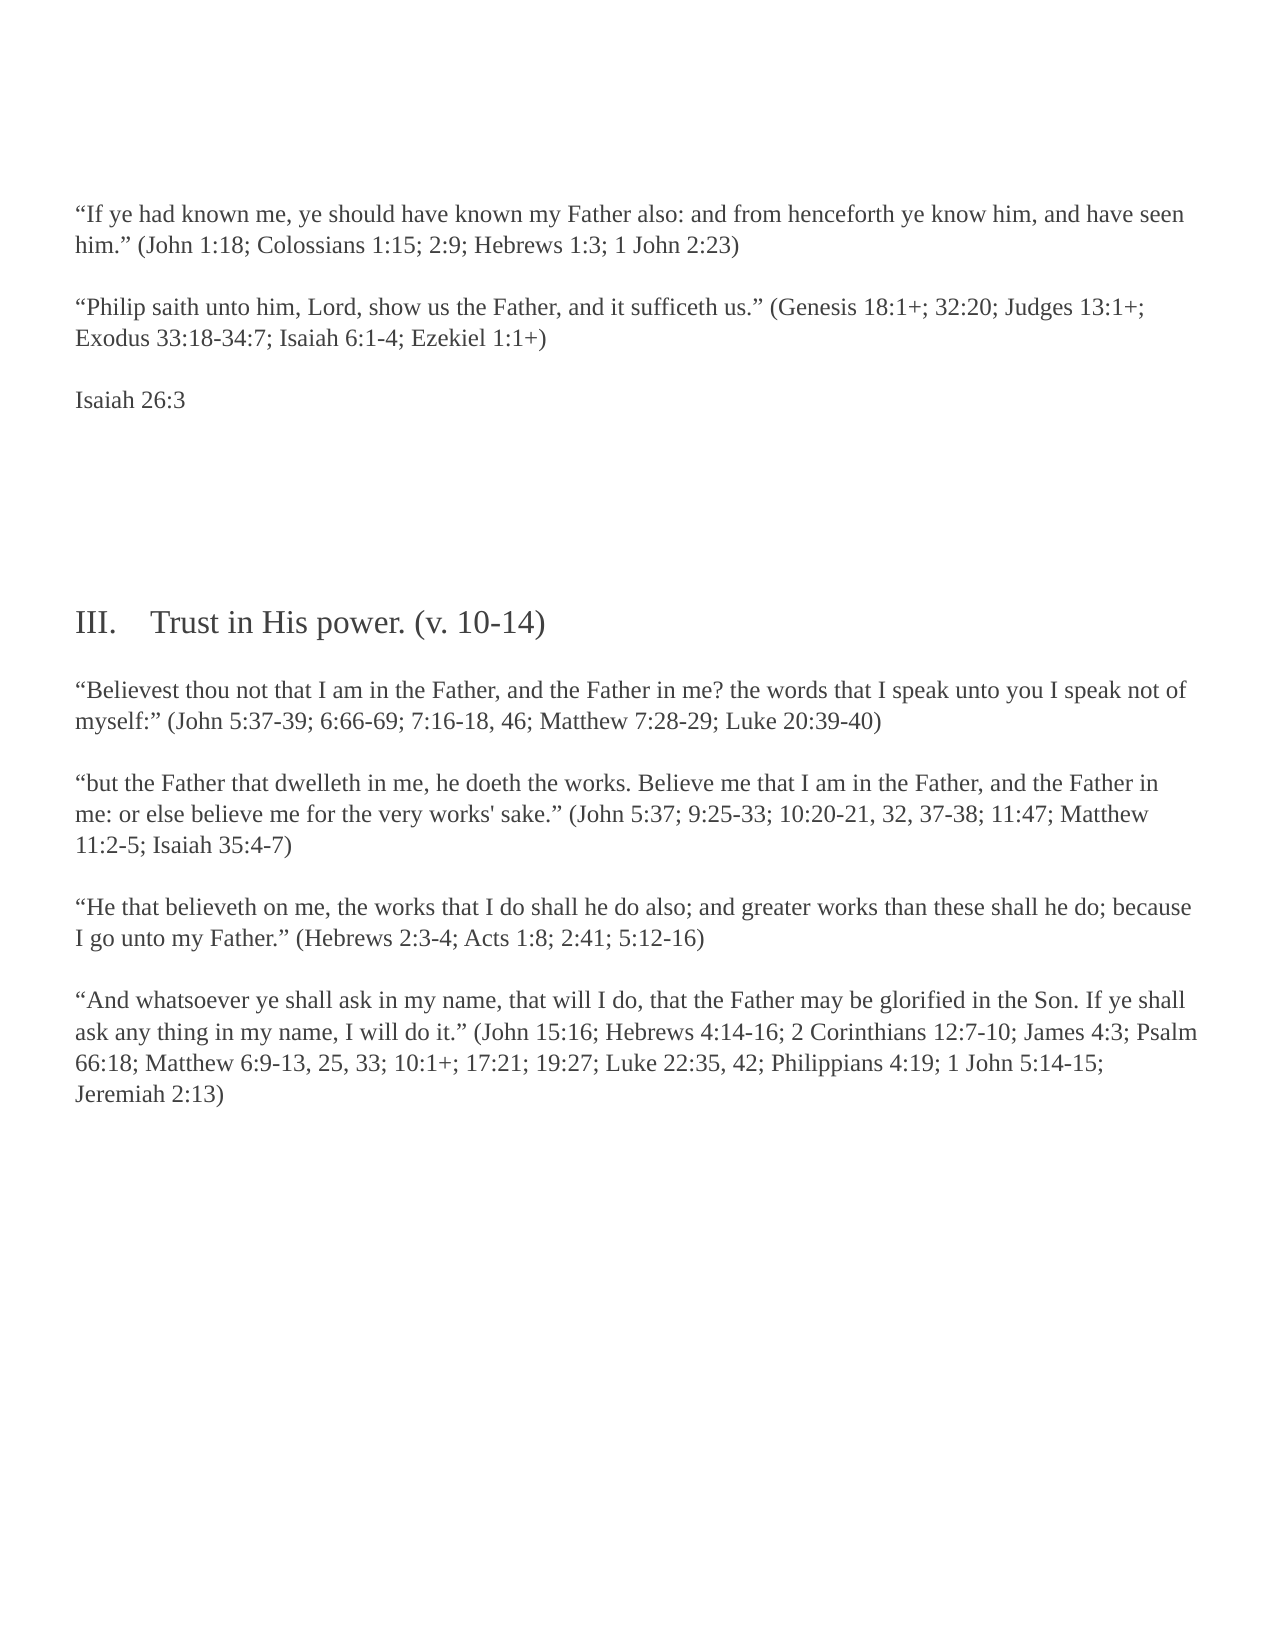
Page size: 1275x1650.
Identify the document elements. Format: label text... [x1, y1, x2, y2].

text “If ye had known me, ye should have known my Father also: and from henceforth ye know him, and have seen him.” (John 1:18; Colossians 1:15; 2:9; Hebrews 1:3; 1 John 2:23) [75, 199, 1200, 259]
text “Philip saith unto him, Lord, show us the Father, and it sufficeth us.” (Genesis 18:1+; 32:20; Judges 13:1+; Exodus 33:18-34:7; Isaiah 6:1-4; Ezekiel 1:1+) [75, 292, 1200, 352]
text “And whatsoever ye shall ask in my name, that will I do, that the Father may be glorified in the Son. If ye shall ask any thing in my name, I will do it.” (John 15:16; Hebrews 4:14-16; 2 Corinthians 12:7-10; James 4:3; Psalm 66:18; Matthew 6:9-13, 25, 33; 10:1+; 17:21; 19:27; Luke 22:35, 42; Philippians 4:19; 1 John 5:14-15; Jeremiah 2:13) [75, 986, 1200, 1107]
text “but the Father that dwelleth in me, he doeth the works. Believe me that I am in the Father, and the Father in me: or else believe me for the very works' sake.” (John 5:37; 9:25-33; 10:20-21, 32, 37-38; 11:47; Matthew 11:2-5; Isaiah 35:4-7) [75, 768, 1200, 859]
text “He that believeth on me, the works that I do shall he do also; and greater works than these shall he do; because I go unto my Father.” (Hebrews 2:3-4; Acts 1:8; 2:41; 5:12-16) [75, 892, 1200, 952]
text “Believest thou not that I am in the Father, and the Father in me? the words that I speak unto you I speak not of myself:” (John 5:37-39; 6:66-69; 7:16-18, 46; Matthew 7:28-29; Luke 20:39-40) [75, 675, 1200, 735]
text Isaiah 26:3 [75, 385, 1200, 414]
text III. Trust in His power. (v. 10-14) [75, 603, 1200, 641]
